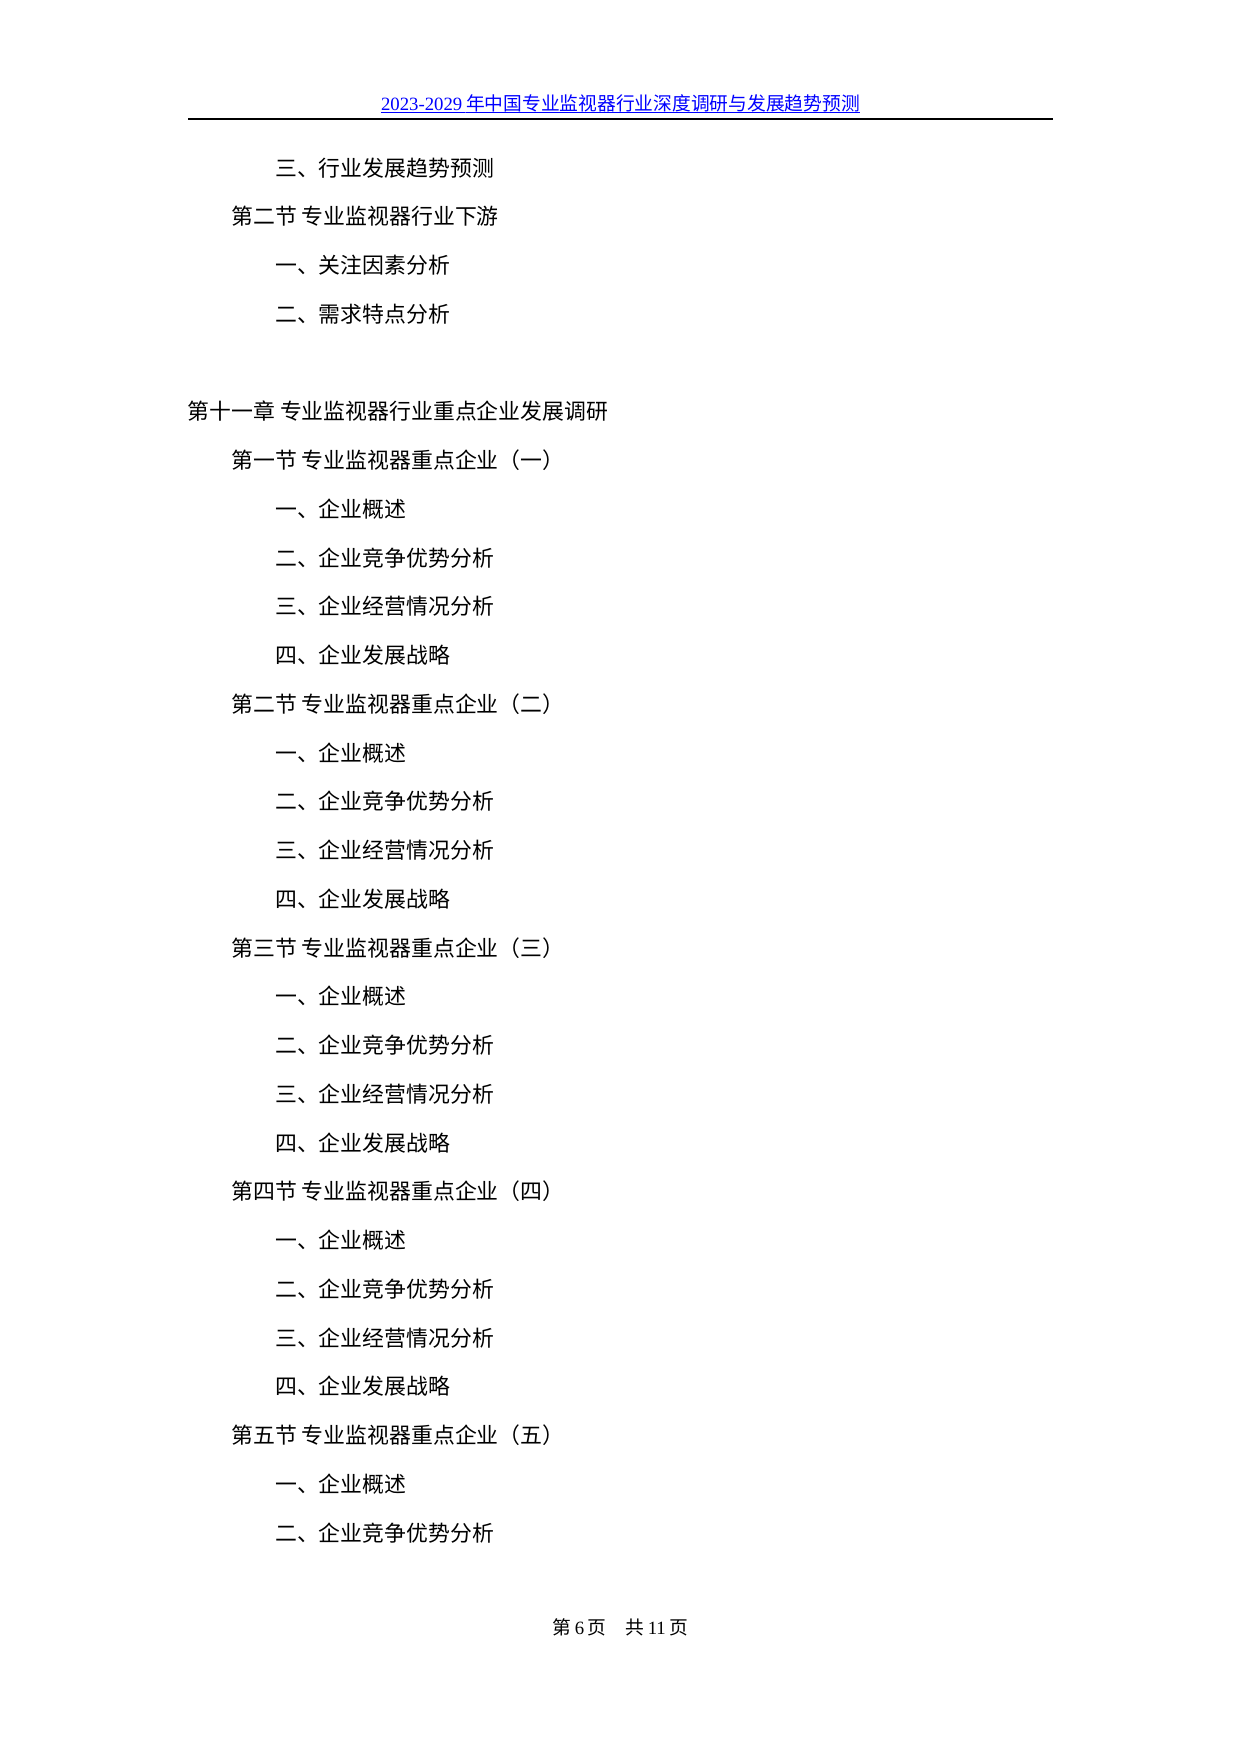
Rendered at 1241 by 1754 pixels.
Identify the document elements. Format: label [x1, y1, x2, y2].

text [187, 150, 1053, 1548]
